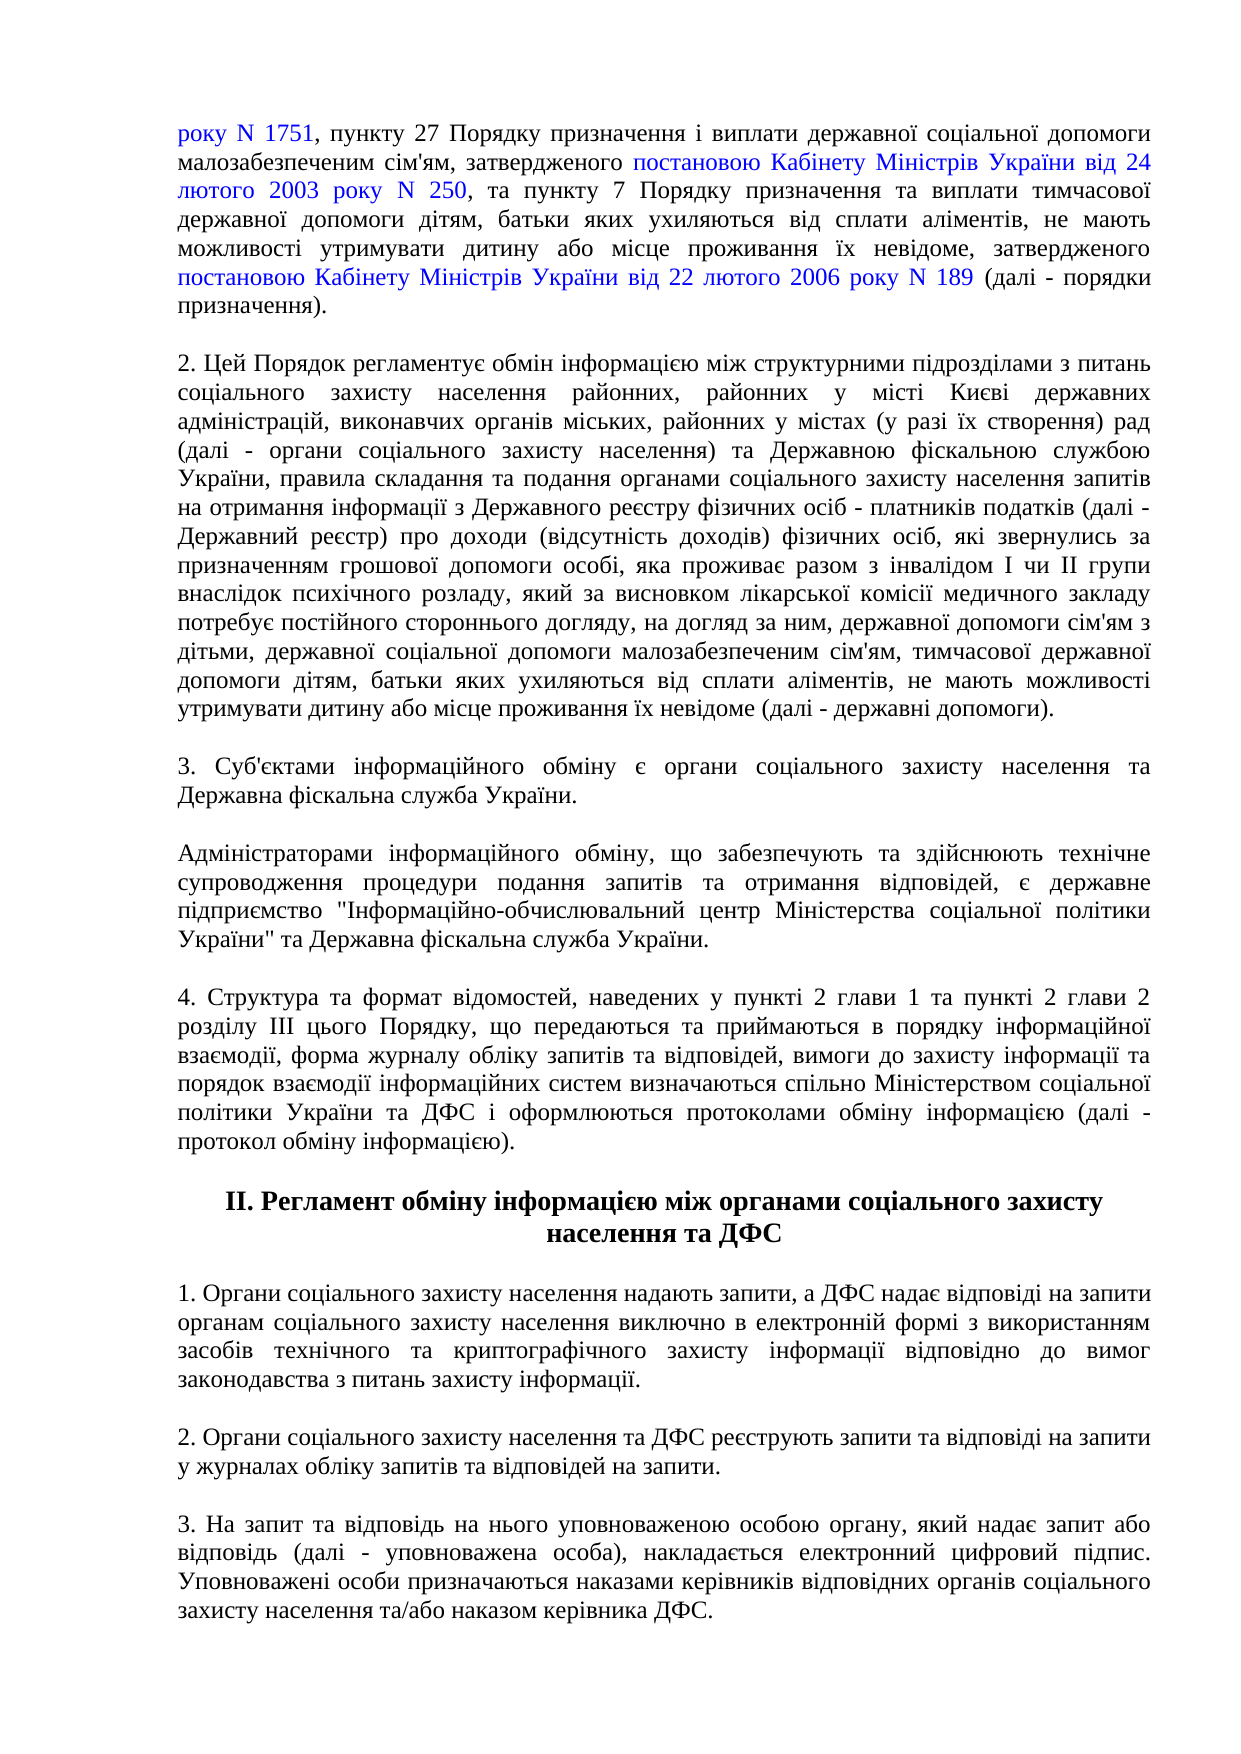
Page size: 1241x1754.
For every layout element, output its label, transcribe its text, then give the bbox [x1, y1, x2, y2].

text 2. Органи соціального захисту населення та ДФС реєструють запити та відповіді на запити у журналах обліку запитів та відповідей на запити. [177, 1422, 1152, 1479]
text 1. Органи соціального захисту населення надають запити, а ДФС надає відповіді на запити органам соціального захисту населення виключно в електронній формі з використанням засобів технічного та криптографічного захисту інформації відповідно до вимог законодавства з питань захисту інформації. [177, 1278, 1152, 1393]
text Адміністраторами інформаційного обміну, що забезпечують та здійснюють технічне супроводження процедури подання запитів та отримання відповідей, є державне підприємство "Інформаційно-обчислювальний центр Міністерства соціальної політики України" та Державна фіскальна служба України. [177, 838, 1152, 953]
text 4. Структура та формат відомостей, наведених у пункті 2 глави 1 та пункті 2 глави 2 розділу III цього Порядку, що передаються та приймаються в порядку інформаційної взаємодії, форма журналу обліку запитів та відповідей, вимоги до захисту інформації та порядок взаємодії інформаційних систем визначаються спільно Міністерством соціальної політики України та ДФС і оформлюються протоколами обміну інформацією (далі - протокол обміну інформацією). [177, 982, 1152, 1155]
text 2. Цей Порядок регламентує обмін інформацією між структурними підрозділами з питань соціального захисту населення районних, районних у місті Києві державних адміністрацій, виконавчих органів міських, районних у містах (у разі їх створення) рад (далі - органи соціального захисту населення) та Державною фіскальною службою України, правила складання та подання органами соціального захисту населення запитів на отримання інформації з Державного реєстру фізичних осіб - платників податків (далі - Державний реєстр) про доходи (відсутність доходів) фізичних осіб, які звернулись за призначенням грошової допомоги особі, яка проживає разом з інвалідом I чи II групи внаслідок психічного розладу, який за висновком лікарської комісії медичного закладу потребує постійного стороннього догляду, на догляд за ним, державної допомоги сім'ям з дітьми, державної соціальної допомоги малозабезпеченим сім'ям, тимчасової державної допомоги дітям, батьки яких ухиляються від сплати аліментів, не мають можливості утримувати дитину або місце проживання їх невідоме (далі - державні допомоги). [177, 348, 1152, 722]
text 3. Суб'єктами інформаційного обміну є органи соціального захисту населення та Державна фіскальна служба України. [177, 751, 1152, 809]
text 3. На запит та відповідь на нього уповноваженою особою органу, який надає запит або відповідь (далі - уповноважена особа), накладається електронний цифровий підпис. Уповноважені особи призначаються наказами керівників відповідних органів соціального захисту населення та/або наказом керівника ДФС. [177, 1509, 1152, 1624]
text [177, 118, 1152, 319]
subtitle II. Регламент обміну інформацією між органами соціального захисту населення та ДФС [177, 1184, 1152, 1249]
